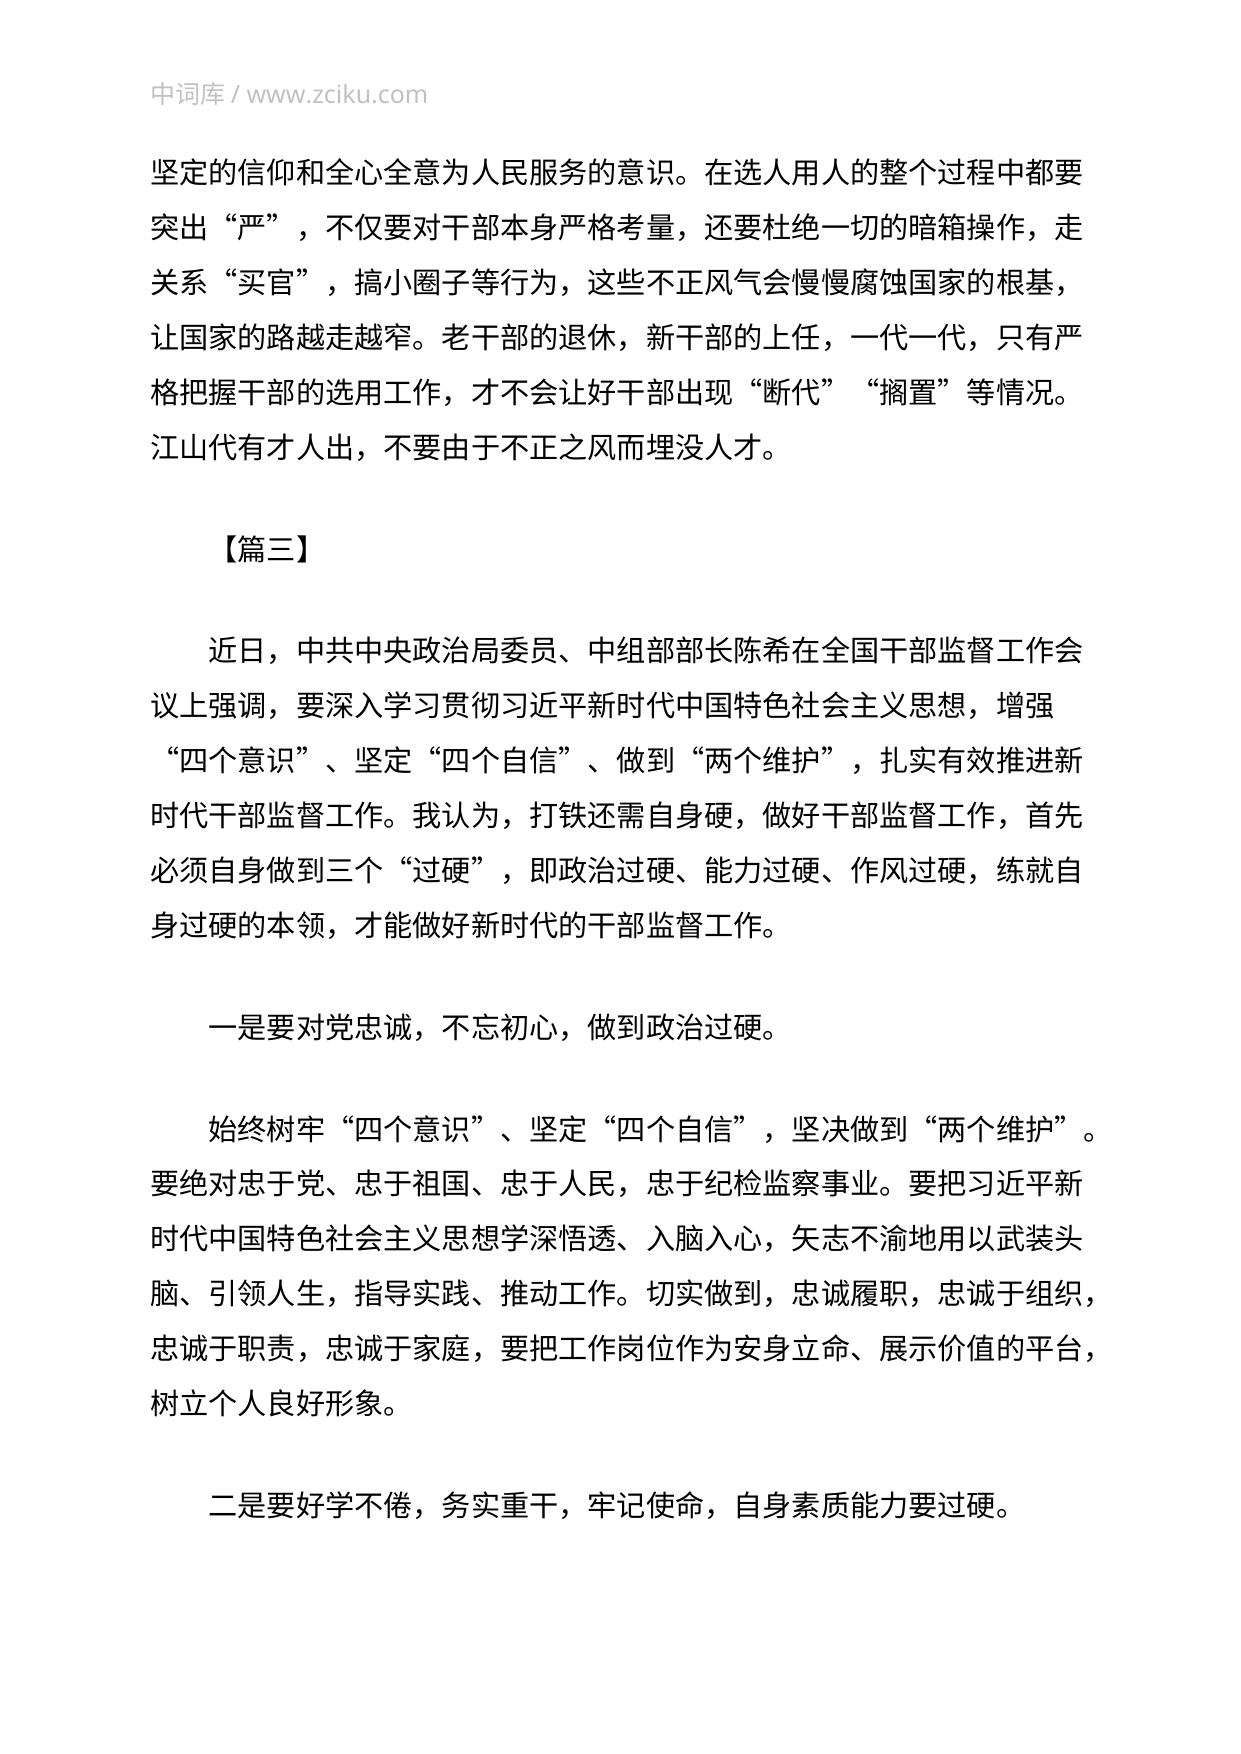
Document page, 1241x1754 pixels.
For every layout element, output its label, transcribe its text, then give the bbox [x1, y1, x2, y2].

text 【篇三】 [150, 526, 1090, 568]
text 二是要好学不倦，务实重干，牢记使命，自身素质能力要过硬。 [150, 1482, 1090, 1524]
text 近日，中共中央政治局委员、中组部部长陈希在全国干部监督工作会议上强调，要深入学习贯彻习近平新时代中国特色社会主义思想，增强“四个意识”、坚定“四个自信”、做到“两个维护”，扎实有效推进新时代干部监督工作。我认为，打铁还需自身硬，做好干部监督工作，首先必须自身做到三个“过硬”，即政治过硬、能力过硬、作风过硬，练就自身过硬的本领，才能做好新时代的干部监督工作。 [150, 628, 1090, 945]
text 始终树牢“四个意识”、坚定“四个自信”，坚决做到“两个维护”。要绝对忠于党、忠于祖国、忠于人民，忠于纪检监察事业。要把习近平新时代中国特色社会主义思想学深悟透、入脑入心，矢志不渝地用以武装头脑、引领人生，指导实践、推动工作。切实做到，忠诚履职，忠诚于组织，忠诚于职责，忠诚于家庭，要把工作岗位作为安身立命、展示价值的平台，树立个人良好形象。 [150, 1106, 1090, 1423]
text 一是要对党忠诚，不忘初心，做到政治过硬。 [150, 1004, 1090, 1047]
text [150, 150, 1090, 467]
